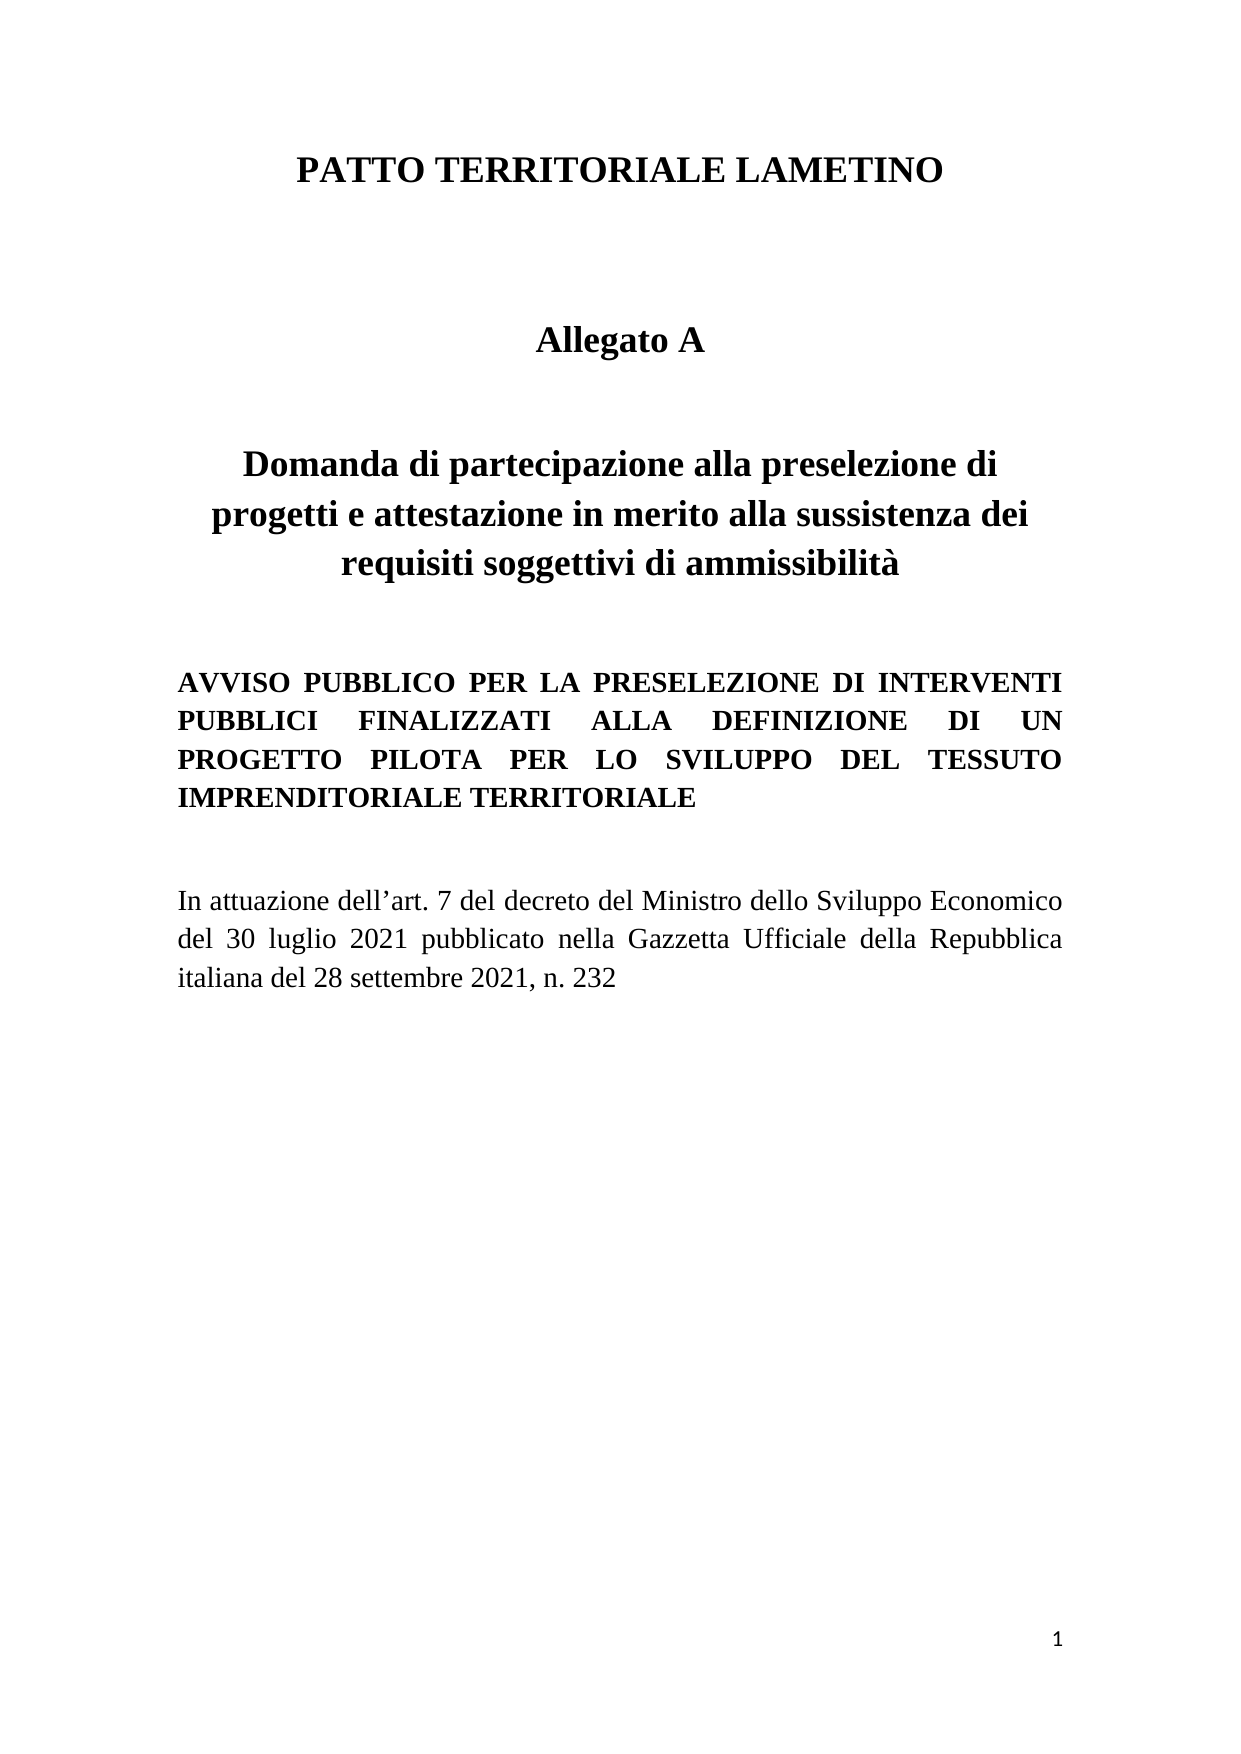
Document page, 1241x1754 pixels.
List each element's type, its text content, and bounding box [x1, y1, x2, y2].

text Allegato A [177, 317, 1063, 361]
text In attuazione dell’art. 7 del decreto del Ministro dello Sviluppo Economico del 30 luglio 2021 pubblicato nella Gazzetta Ufficiale della Repubblica italiana del 28 settembre 2021, n. 232 [177, 883, 1063, 993]
text Domanda di partecipazione alla preselezione di progetti e attestazione in merito alla sussistenza dei requisiti soggettivi di ammissibilità [177, 442, 1063, 584]
text AVVISO PUBBLICO PER LA PRESELEZIONE DI INTERVENTI PUBBLICI FINALIZZATI ALLA DEFINIZIONE DI UN PROGETTO PILOTA PER LO SVILUPPO DEL TESSUTO IMPRENDITORIALE TERRITORIALE [177, 665, 1063, 814]
text PATTO TERRITORIALE LAMETINO [177, 148, 1063, 191]
